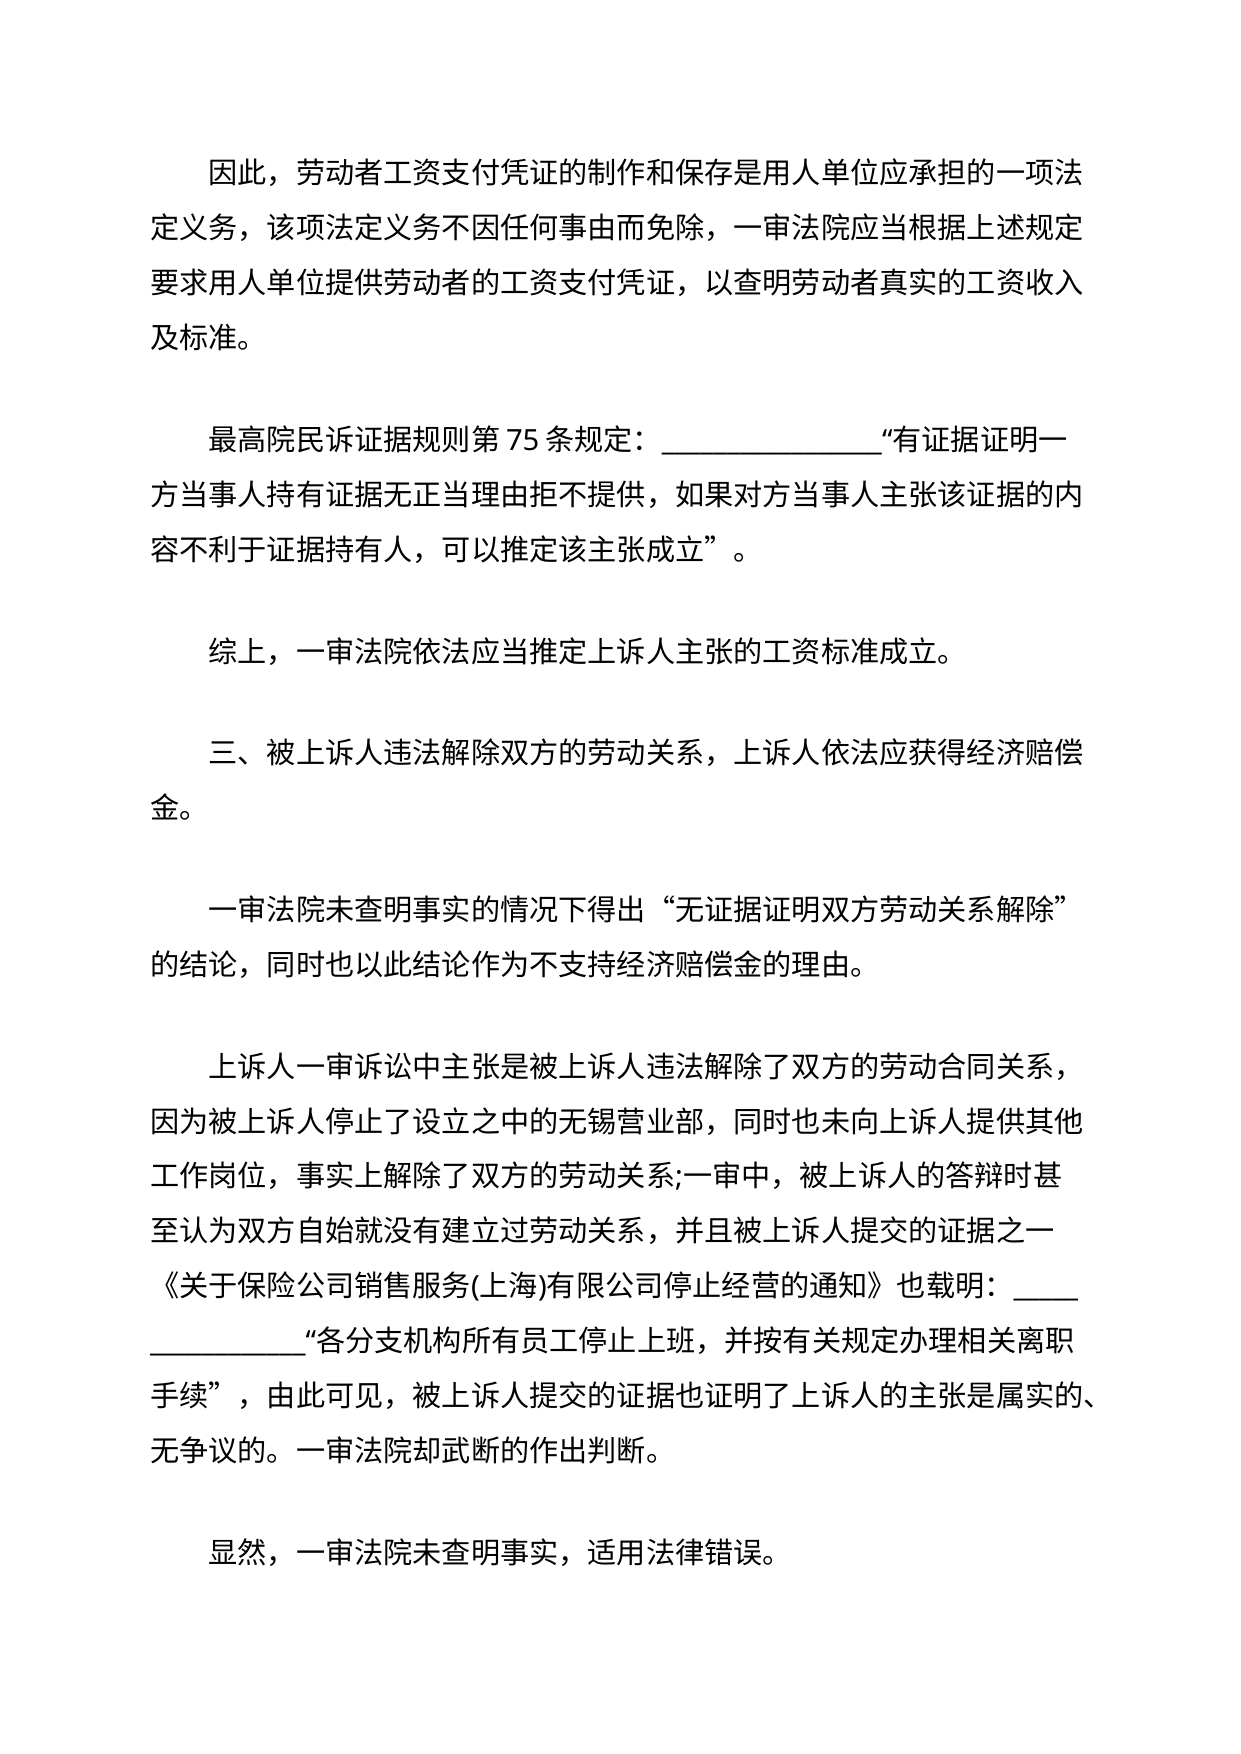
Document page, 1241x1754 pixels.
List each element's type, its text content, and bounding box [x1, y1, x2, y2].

text 显然，一审法院未查明事实，适用法律错误。 [150, 1529, 1090, 1572]
text 因此，劳动者工资支付凭证的制作和保存是用人单位应承担的一项法定义务，该项法定义务不因任何事由而免除，一审法院应当根据上述规定要求用人单位提供劳动者的工资支付凭证，以查明劳动者真实的工资收入及标准。 [150, 150, 1090, 357]
text 一审法院未查明事实的情况下得出“无证据证明双方劳动关系解除”的结论，同时也以此结论作为不支持经济赔偿金的理由。 [150, 887, 1090, 984]
text 三、被上诉人违法解除双方的劳动关系，上诉人依法应获得经济赔偿金。 [150, 730, 1090, 827]
text 综上，一审法院依法应当推定上诉人主张的工资标准成立。 [150, 628, 1090, 670]
text 上诉人一审诉讼中主张是被上诉人违法解除了双方的劳动合同关系，因为被上诉人停止了设立之中的无锡营业部，同时也未向上诉人提供其他工作岗位，事实上解除了双方的劳动关系;一审中，被上诉人的答辩时甚至认为双方自始就没有建立过劳动关系，并且被上诉人提交的证据之一《关于保险公司销售服务(上海)有限公司停止经营的通知》也载明：_________________“各分支机构所有员工停止上班，并按有关规定办理相关离职手续”，由此可见，被上诉人提交的证据也证明了上诉人的主张是属实的、无争议的。一审法院却武断的作出判断。 [150, 1043, 1090, 1470]
text 最高院民诉证据规则第75条规定：_________________“有证据证明一方当事人持有证据无正当理由拒不提供，如果对方当事人主张该证据的内容不利于证据持有人，可以推定该主张成立”。 [150, 416, 1090, 569]
